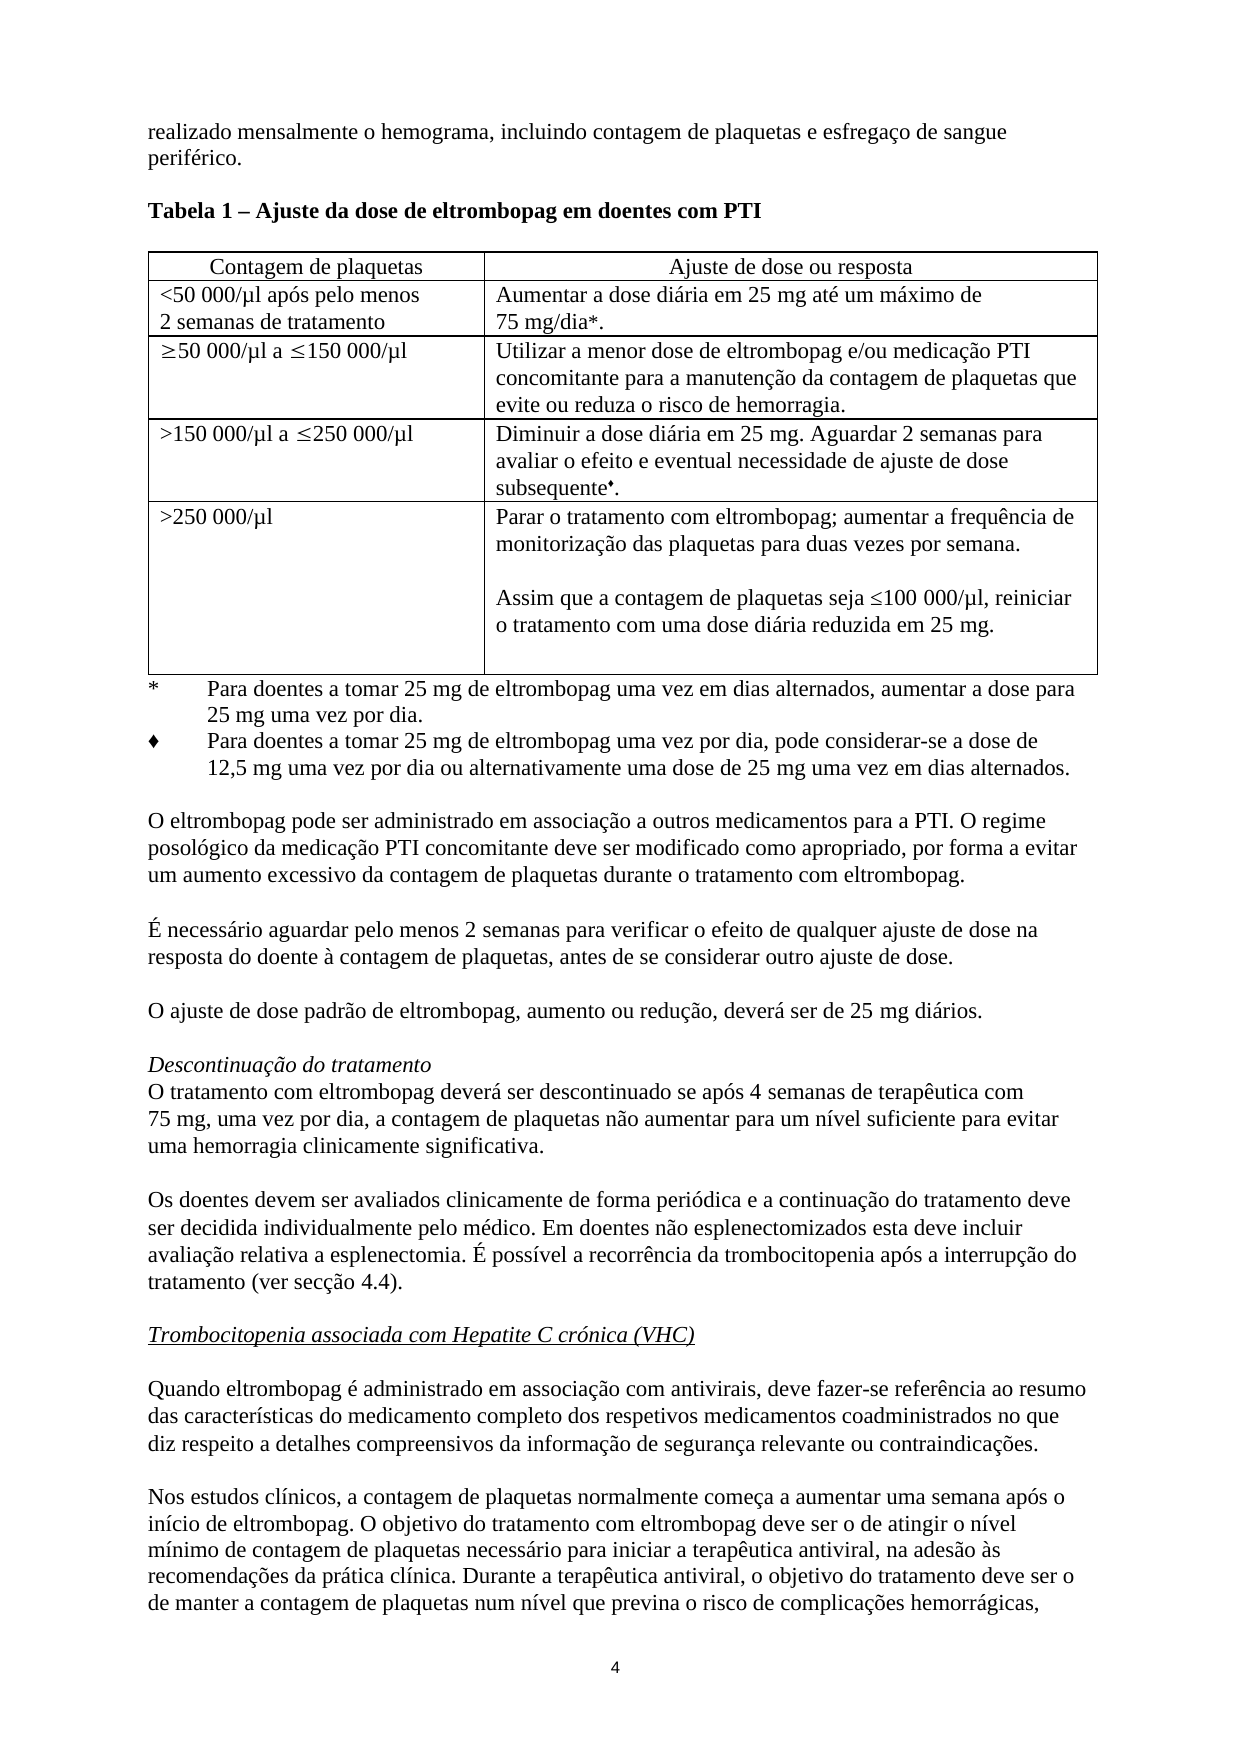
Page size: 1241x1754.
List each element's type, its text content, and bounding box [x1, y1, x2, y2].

table_cell Parar o tratamento com eltrombopag; aumentar a frequência de monitorização das plaquetas para duas vezes por semana. Assim que a contagem de plaquetas seja ≤100 000/µl, reiniciar o tratamento com uma dose diária reduzida em 25 mg. [485, 502, 1097, 673]
text Tabela 1 – Ajuste da dose de eltrombopag em doentes com PTI [148, 197, 1092, 224]
text O ajuste de dose padrão de eltrombopag, aumento ou redução, deverá ser de 25 mg diários. [148, 997, 1092, 1024]
text Quando eltrombopag é administrado em associação com antivirais, deve fazer-se referência ao resumo das características do medicamento completo dos respetivos medicamentos coadministrados no que diz respeito a detalhes compreensivos da informação de segurança relevante ou contraindicações. [148, 1375, 1092, 1456]
text Descontinuação do tratamento [148, 1051, 1092, 1078]
table_cell Utilizar a menor dose de eltrombopag e/ou medicação PTI concomitante para a manutenção da contagem de plaquetas que evite ou reduza o risco de hemorragia. [485, 337, 1097, 418]
text ♦ Para doentes a tomar 25 mg de eltrombopag uma vez por dia, pode considerar-se a dose de 12,5 mg uma vez por dia ou alternativamente uma dose de 25 mg uma vez em dias alternados. [148, 727, 1092, 780]
table_cell 50 000/µl a 150 000/µl [149, 337, 484, 418]
table_header Ajuste de dose ou resposta [485, 253, 1097, 279]
text O eltrombopag pode ser administrado em associação a outros medicamentos para a PTI. O regime posológico da medicação PTI concomitante deve ser modificado como apropriado, por forma a evitar um aumento excessivo da contagem de plaquetas durante o tratamento com eltrombopag. [148, 807, 1092, 888]
text Trombocitopenia associada com Hepatite C crónica (VHC) [148, 1321, 1092, 1348]
text Os doentes devem ser avaliados clinicamente de forma periódica e a continuação do tratamento deve ser decidida individualmente pelo médico. Em doentes não esplenectomizados esta deve incluir avaliação relativa a esplenectomia. É possível a recorrência da trombocitopenia após a interrupção do tratamento (ver secção 4.4). [148, 1186, 1092, 1294]
text É necessário aguardar pelo menos 2 semanas para verificar o efeito de qualquer ajuste de dose na resposta do doente à contagem de plaquetas, antes de se considerar outro ajuste de dose. [148, 915, 1092, 969]
table_header Contagem de plaquetas [149, 253, 484, 279]
table_cell Aumentar a dose diária em 25 mg até um máximo de 75 mg/dia*. [485, 281, 1097, 335]
table_cell >250 000/µl [149, 502, 484, 673]
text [148, 1483, 1092, 1615]
text * Para doentes a tomar 25 mg de eltrombopag uma vez em dias alternados, aumentar a dose para 25 mg uma vez por dia. [148, 675, 1092, 727]
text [148, 118, 1092, 171]
table_cell <50 000/µl após pelo menos 2 semanas de tratamento [149, 281, 484, 335]
table_cell Diminuir a dose diária em 25 mg. Aguardar 2 semanas para avaliar o efeito e eventual necessidade de ajuste de dose subsequente♦. [485, 420, 1097, 501]
table_cell >150 000/µl a 250 000/µl [149, 420, 484, 501]
text O tratamento com eltrombopag deverá ser descontinuado se após 4 semanas de terapêutica com 75 mg, uma vez por dia, a contagem de plaquetas não aumentar para um nível suficiente para evitar uma hemorragia clinicamente significativa. [148, 1078, 1092, 1159]
